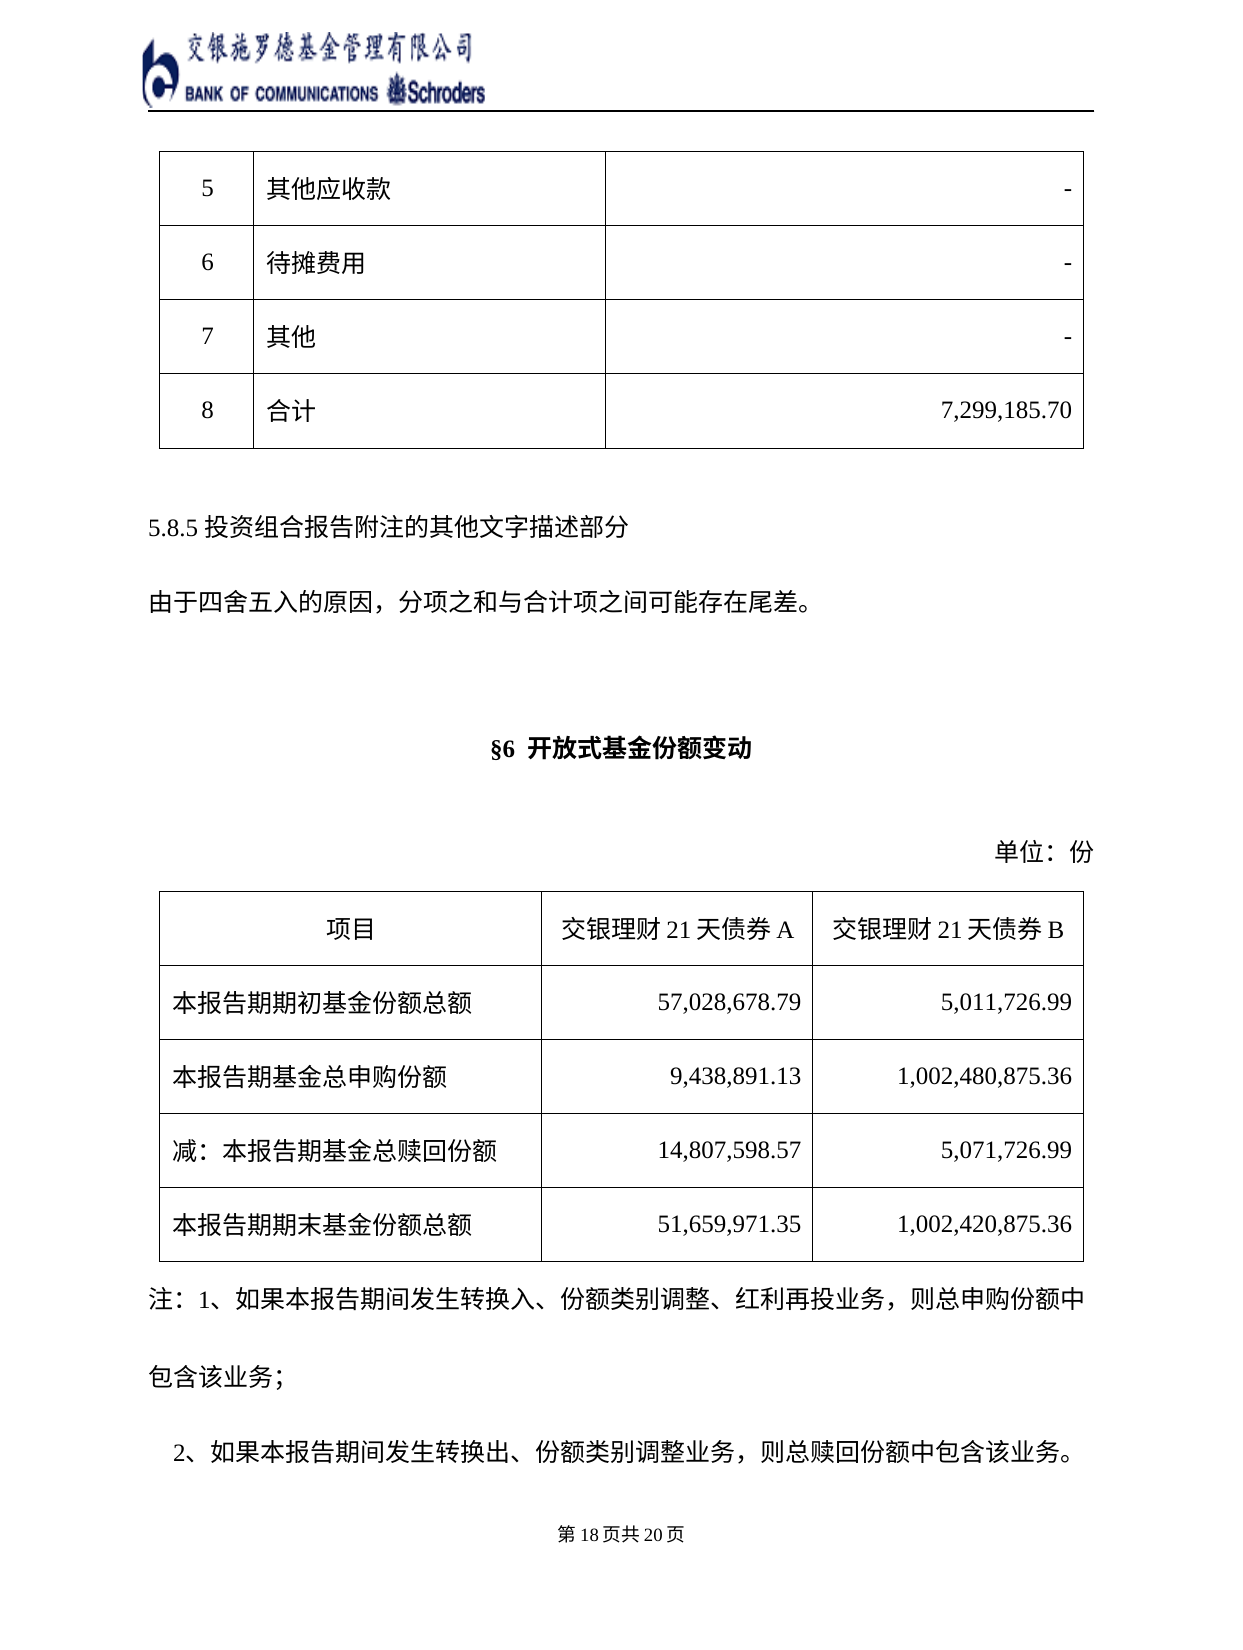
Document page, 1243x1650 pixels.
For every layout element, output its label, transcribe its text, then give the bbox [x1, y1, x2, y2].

table_cell 57,028,678.79 [542, 966, 812, 1039]
picture [142, 32, 485, 108]
table_cell 减：本报告期基金总赎回份额 [160, 1114, 541, 1187]
table_cell 待摊费用 [254, 226, 605, 299]
text 由于四舍五入的原因，分项之和与合计项之间可能存在尾差。 [148, 568, 1094, 633]
table_cell 8 [160, 374, 253, 447]
table_cell 1,002,420,875.36 [813, 1188, 1083, 1261]
table_cell - [606, 226, 1083, 299]
table_header 项目 [160, 892, 541, 965]
table_cell 5 [160, 152, 253, 225]
table_cell 本报告期基金总申购份额 [160, 1040, 541, 1113]
table_header 交银理财21天债券A [542, 892, 812, 965]
text 5.8.5 投资组合报告附注的其他文字描述部分 [148, 493, 1094, 558]
table_cell 5,071,726.99 [813, 1114, 1083, 1187]
table_cell 其他 [254, 300, 605, 373]
table_cell 1,002,480,875.36 [813, 1040, 1083, 1113]
table_cell - [606, 300, 1083, 373]
table_cell 其他应收款 [254, 152, 605, 225]
table_cell 5,011,726.99 [813, 966, 1083, 1039]
table_header 交银理财21天债券B [813, 892, 1083, 965]
table_cell 本报告期期末基金份额总额 [160, 1188, 541, 1261]
table_cell 本报告期期初基金份额总额 [160, 966, 541, 1039]
text 2、如果本报告期间发生转换出、份额类别调整业务，则总赎回份额中包含该业务。 [148, 1418, 1094, 1483]
table_cell - [606, 152, 1083, 225]
table_cell 7,299,185.70 [606, 374, 1083, 447]
table_cell 9,438,891.13 [542, 1040, 812, 1113]
subtitle §6 开放式基金份额变动 [148, 714, 1094, 779]
table_cell 7 [160, 300, 253, 373]
table_cell 51,659,971.35 [542, 1188, 812, 1261]
text 单位：份 [149, 818, 1094, 883]
table_cell 合计 [254, 374, 605, 447]
text 注：1、如果本报告期间发生转换入、份额类别调整、红利再投业务，则总申购份额中包含该业务； [148, 1265, 1094, 1408]
table_cell 14,807,598.57 [542, 1114, 812, 1187]
table_cell 6 [160, 226, 253, 299]
